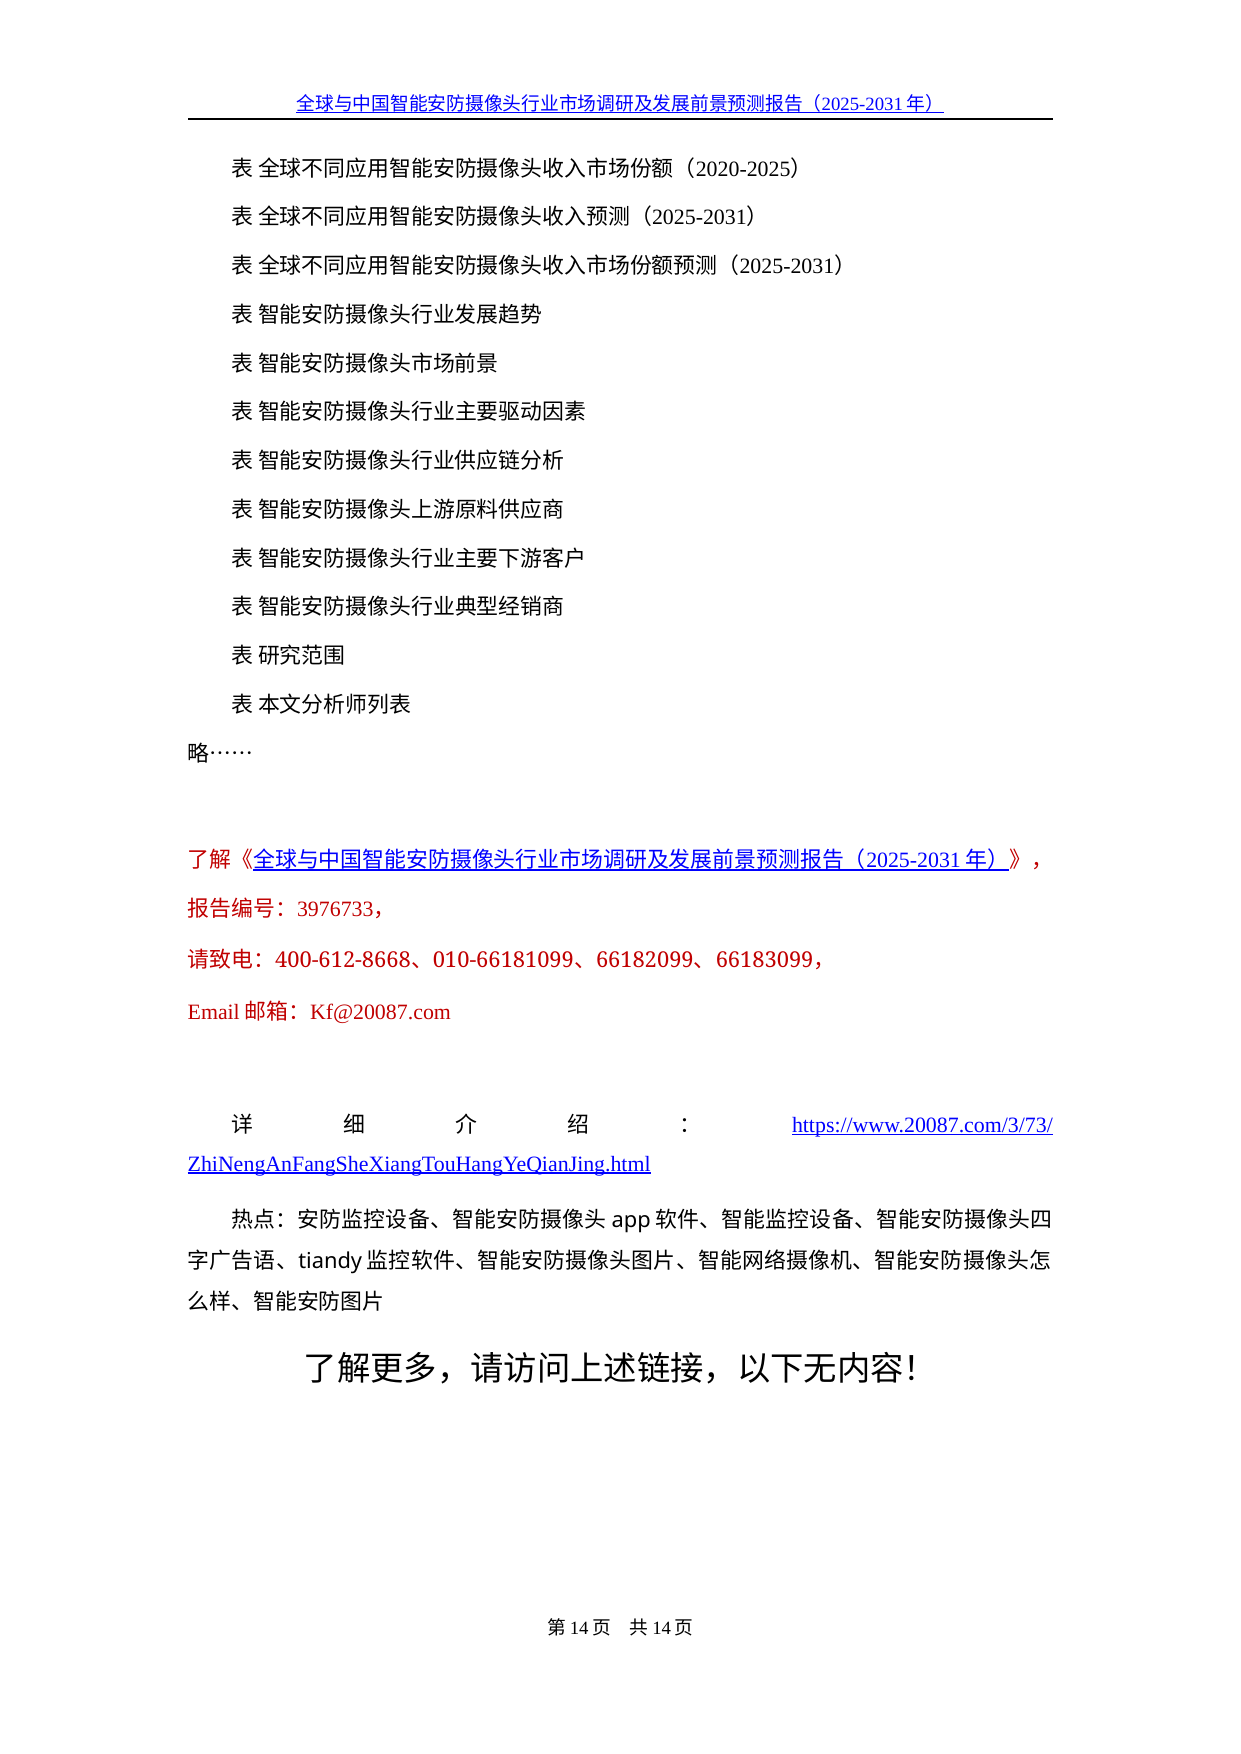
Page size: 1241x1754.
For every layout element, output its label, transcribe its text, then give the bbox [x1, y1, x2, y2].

text 热点：安防监控设备、智能安防摄像头app软件、智能监控设备、智能安防摄像头四字广告语、tiandy监控软件、智能安防摄像头图片、智能网络摄像机、智能安防摄像头怎么样、智能安防图片 [187, 1202, 1053, 1316]
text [187, 150, 1053, 768]
text 请致电：400-612-8668、010-66181099、66182099、66183099， [187, 942, 1053, 974]
text 了解《全球与中国智能安防摄像头行业市场调研及发展前景预测报告（2025-2031年）》，报告编号：3976733， [187, 842, 1053, 923]
title 了解更多，请访问上述链接，以下无内容！ [187, 1333, 1053, 1398]
text 详细介绍：https://www.20087.com/3/73/ZhiNengAnFangSheXiangTouHangYeQianJing.html [187, 1106, 1053, 1179]
text Email邮箱：Kf@20087.com [187, 993, 1053, 1026]
